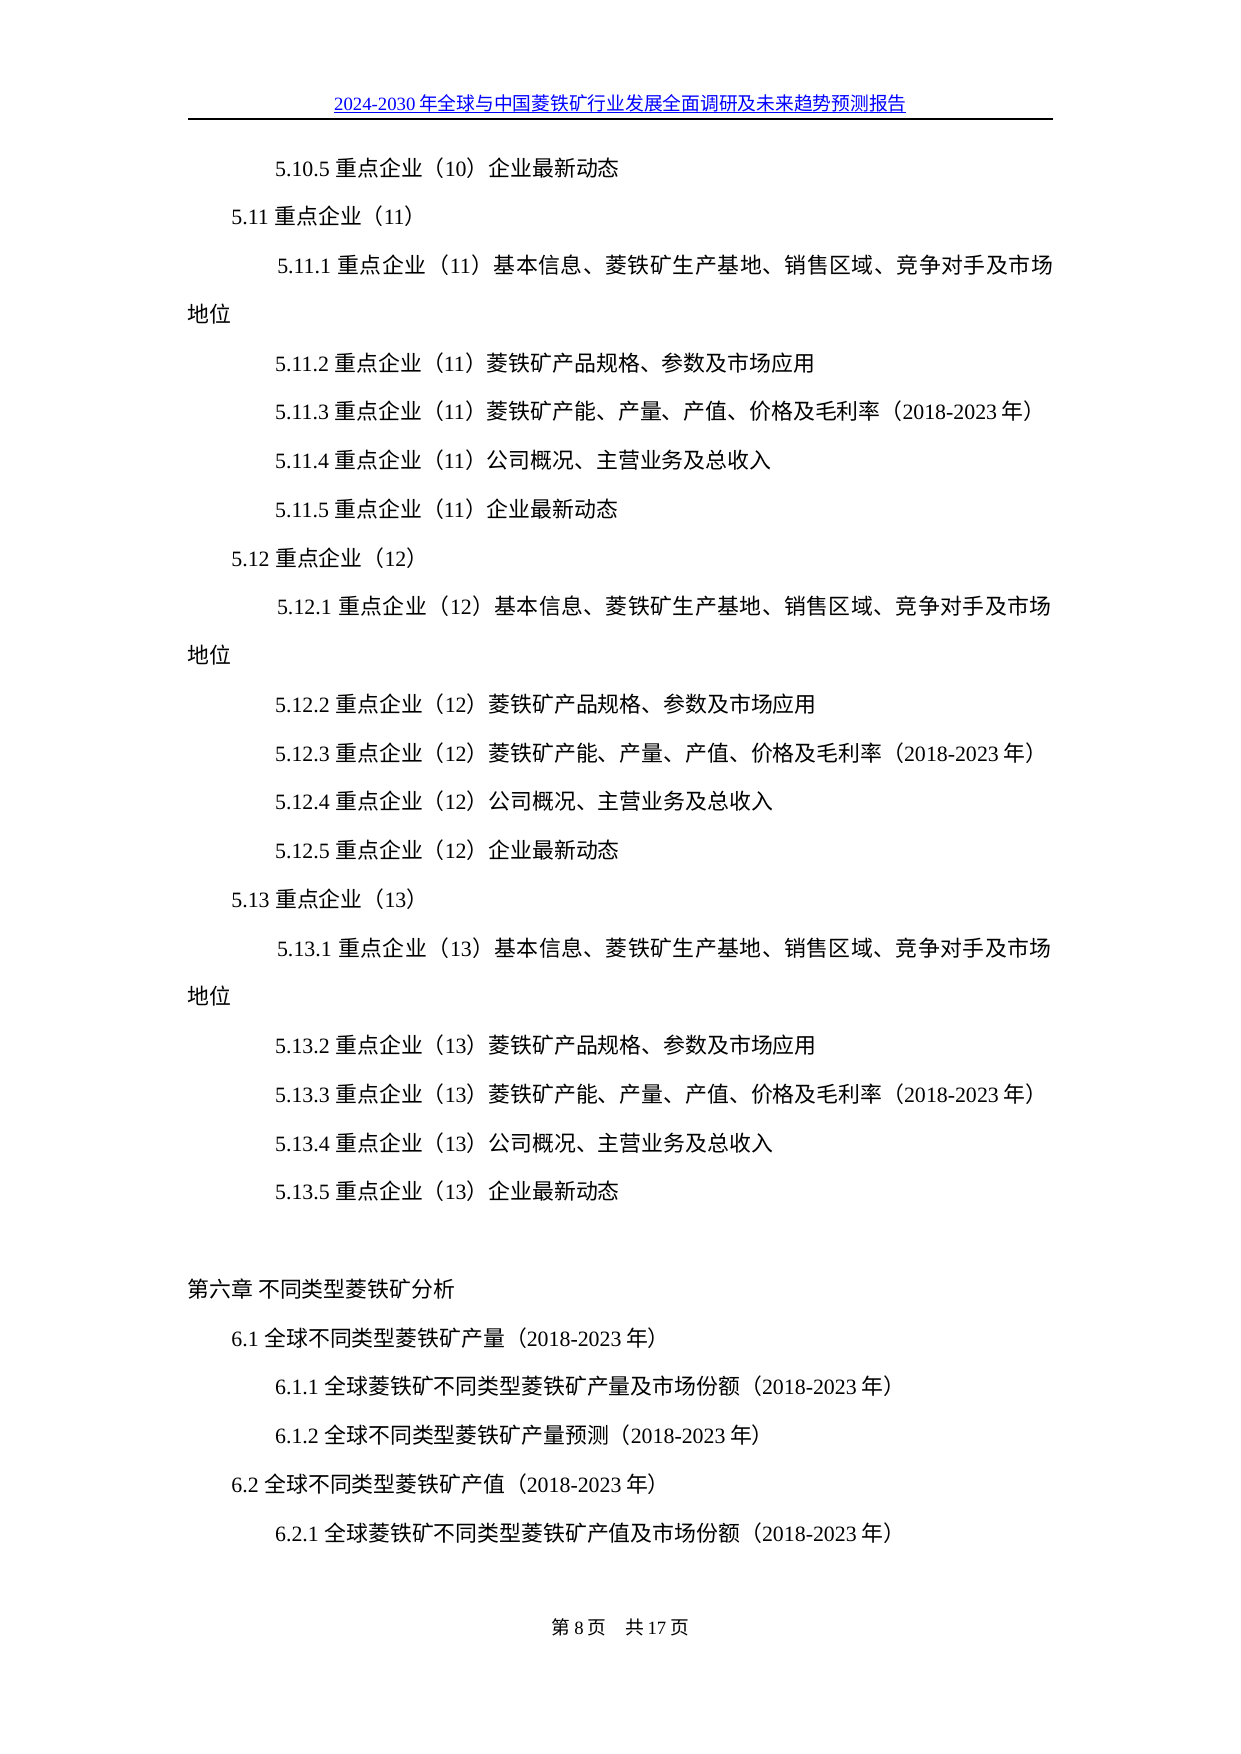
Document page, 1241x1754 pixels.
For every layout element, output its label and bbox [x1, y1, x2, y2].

text [187, 150, 1053, 1548]
